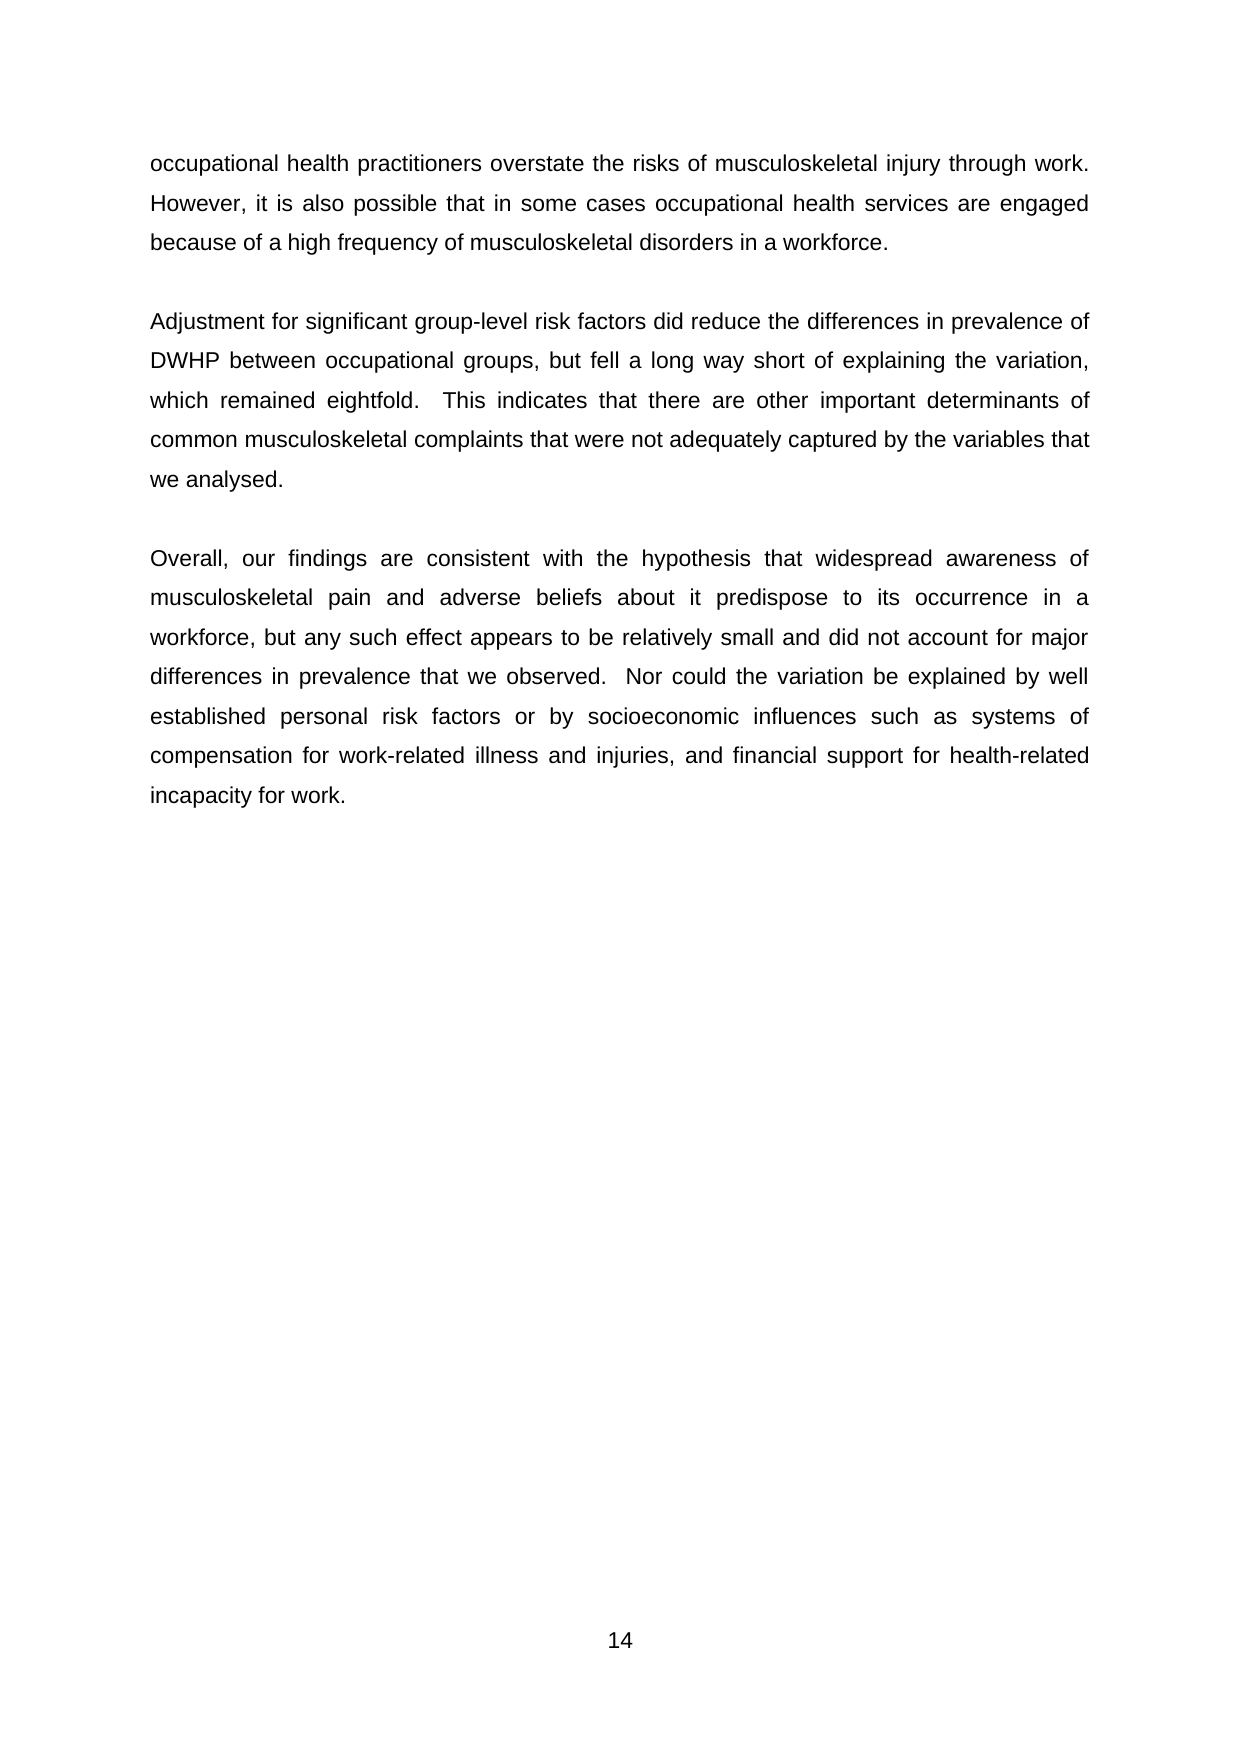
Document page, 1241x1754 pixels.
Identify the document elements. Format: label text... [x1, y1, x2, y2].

text Overall, our findings are consistent with the hypothesis that widespread awareness of musculoskeletal pain and adverse beliefs about it predispose to its occurrence in a workforce, but any such effect appears to be relatively small and did not account for major differences in prevalence that we observed. Nor could the variation be explained by well established personal risk factors or by socioeconomic influences such as systems of compensation for work-related illness and injuries, and financial support for health-related incapacity for work. [150, 545, 1090, 808]
text Adjustment for significant group-level risk factors did reduce the differences in prevalence of DWHP between occupational groups, but fell a long way short of explaining the variation, which remained eightfold. This indicates that there are other important determinants of common musculoskeletal complaints that were not adequately captured by the variables that we analysed. [150, 308, 1090, 492]
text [150, 150, 1090, 255]
